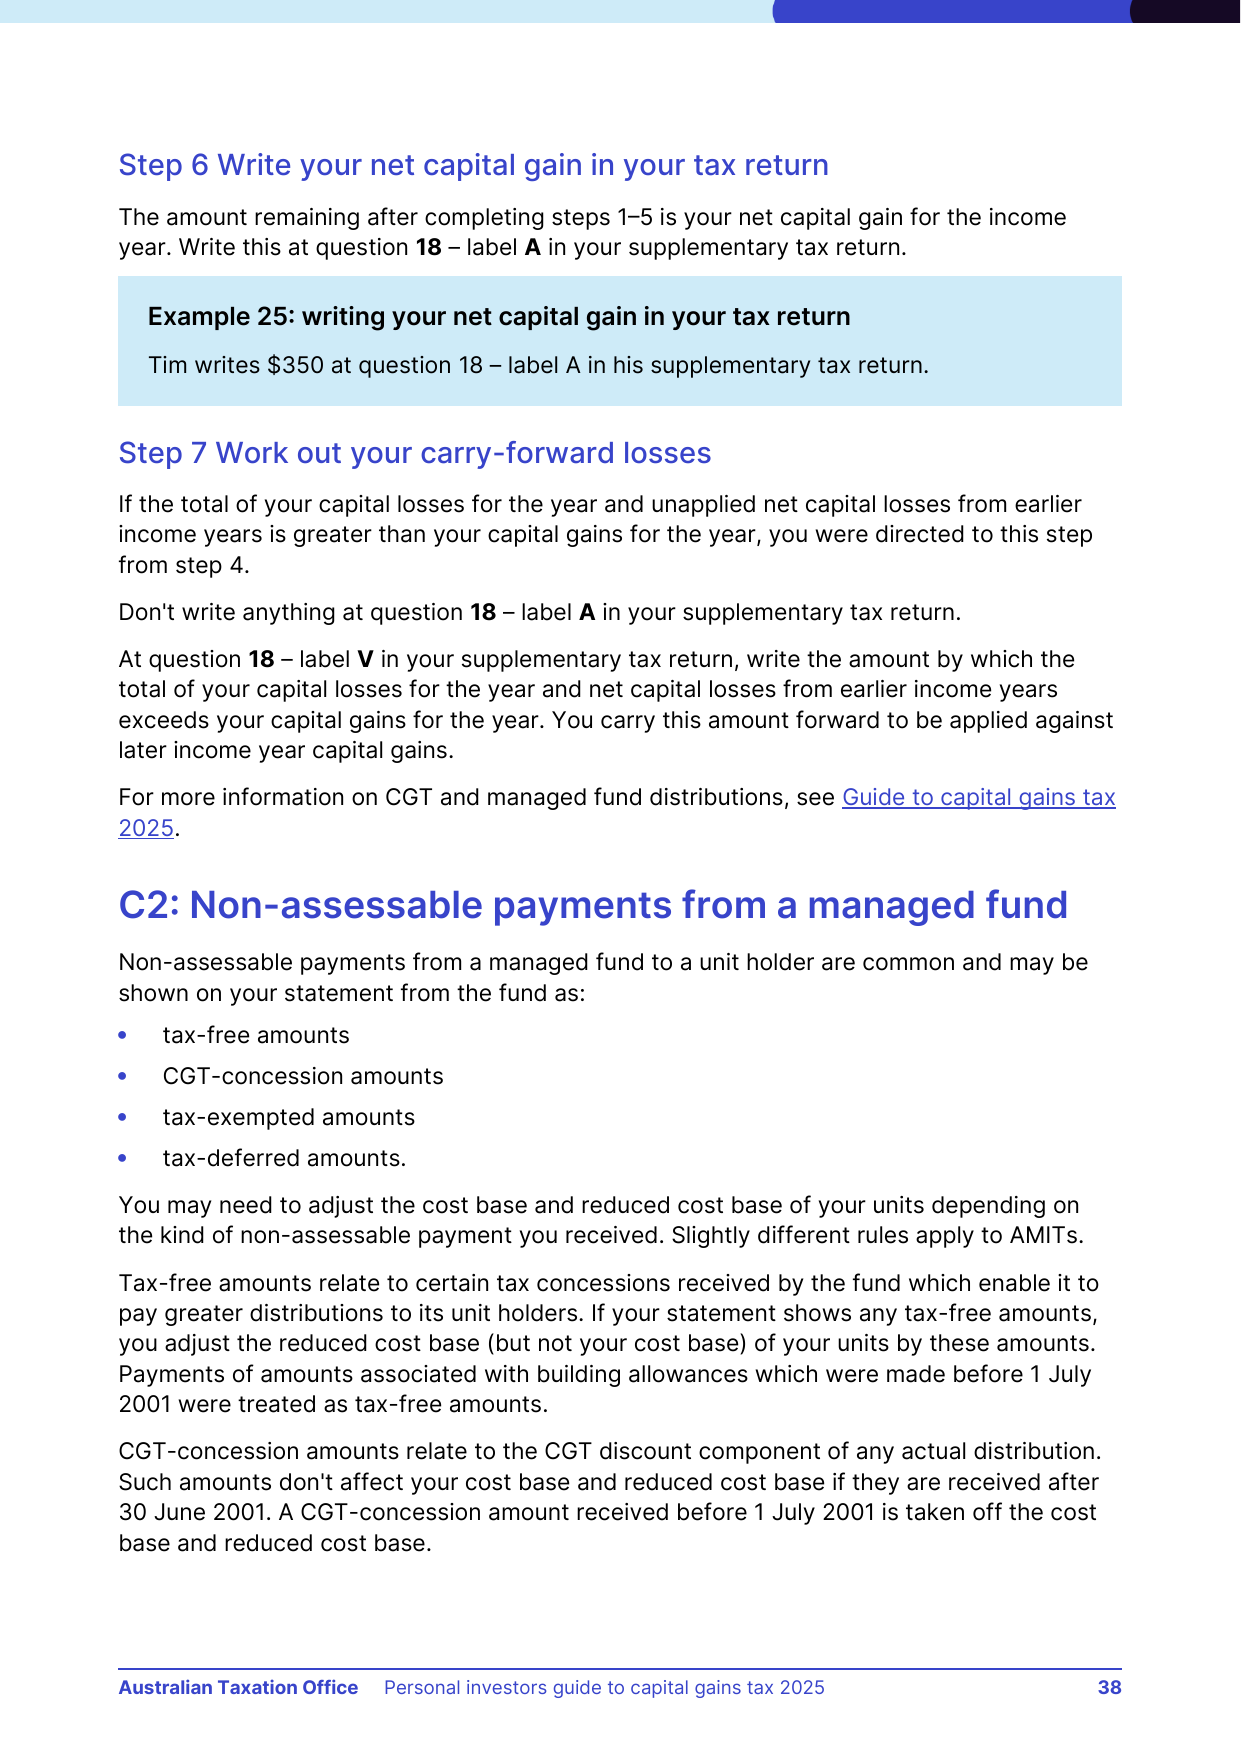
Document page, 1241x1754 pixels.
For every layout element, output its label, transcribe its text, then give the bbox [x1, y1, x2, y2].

text The amount remaining after completing steps 1–5 is your net capital gain for the income year. Write this at question 18 – label A in your supplementary tax return. [118, 203, 1122, 261]
list CGT-concession amounts [118, 1063, 1122, 1090]
text For more information on CGT and managed fund distributions, see Guide to capital gains tax 2025. [118, 783, 1122, 842]
text Non-assessable payments from a managed fund to a unit holder are common and may be shown on your statement from the fund as: [118, 948, 1122, 1007]
text If the total of your capital losses for the year and unapplied net capital losses from earlier income years is greater than your capital gains for the year, you were directed to this step from step 4. [118, 490, 1122, 579]
subtitle Step 7 Work out your carry-forward losses [118, 435, 1122, 470]
text Tax-free amounts relate to certain tax concessions received by the fund which enable it to pay greater distributions to its unit holders. If your statement shows any tax-free amounts, you adjust the reduced cost base (but not your cost base) of your units by these amounts. Payments of amounts associated with building allowances which were made before 1 July 2001 were treated as tax-free amounts. [118, 1269, 1122, 1418]
subtitle Step 6 Write your net capital gain in your tax return [118, 147, 1122, 183]
picture [0, 0, 1241, 23]
text CGT-concession amounts relate to the CGT discount component of any actual distribution. Such amounts don't affect your cost base and reduced cost base if they are received after 30 June 2001. A CGT-concession amount received before 1 July 2001 is taken off the cost base and reduced cost base. [118, 1438, 1122, 1557]
table_header Example 25: writing your net capital gain in your tax return Tim writes $350 at question 18 – label A in his supplementary tax return. [118, 276, 1122, 406]
list tax-free amounts [118, 1022, 1122, 1049]
subtitle C2: Non-assessable payments from a managed fund [118, 882, 1122, 927]
list tax-deferred amounts. [118, 1144, 1122, 1172]
text Don't write anything at question 18 – label A in your supplementary tax return. [118, 598, 1122, 626]
list tax-exempted amounts [118, 1103, 1122, 1131]
text At question 18 – label V in your supplementary tax return, write the amount by which the total of your capital losses for the year and net capital losses from earlier income years exceeds your capital gains for the year. You carry this amount forward to be applied against later income year capital gains. [118, 645, 1122, 764]
text You may need to adjust the cost base and reduced cost base of your units depending on the kind of non-assessable payment you received. Slightly different rules apply to AMITs. [118, 1191, 1122, 1249]
